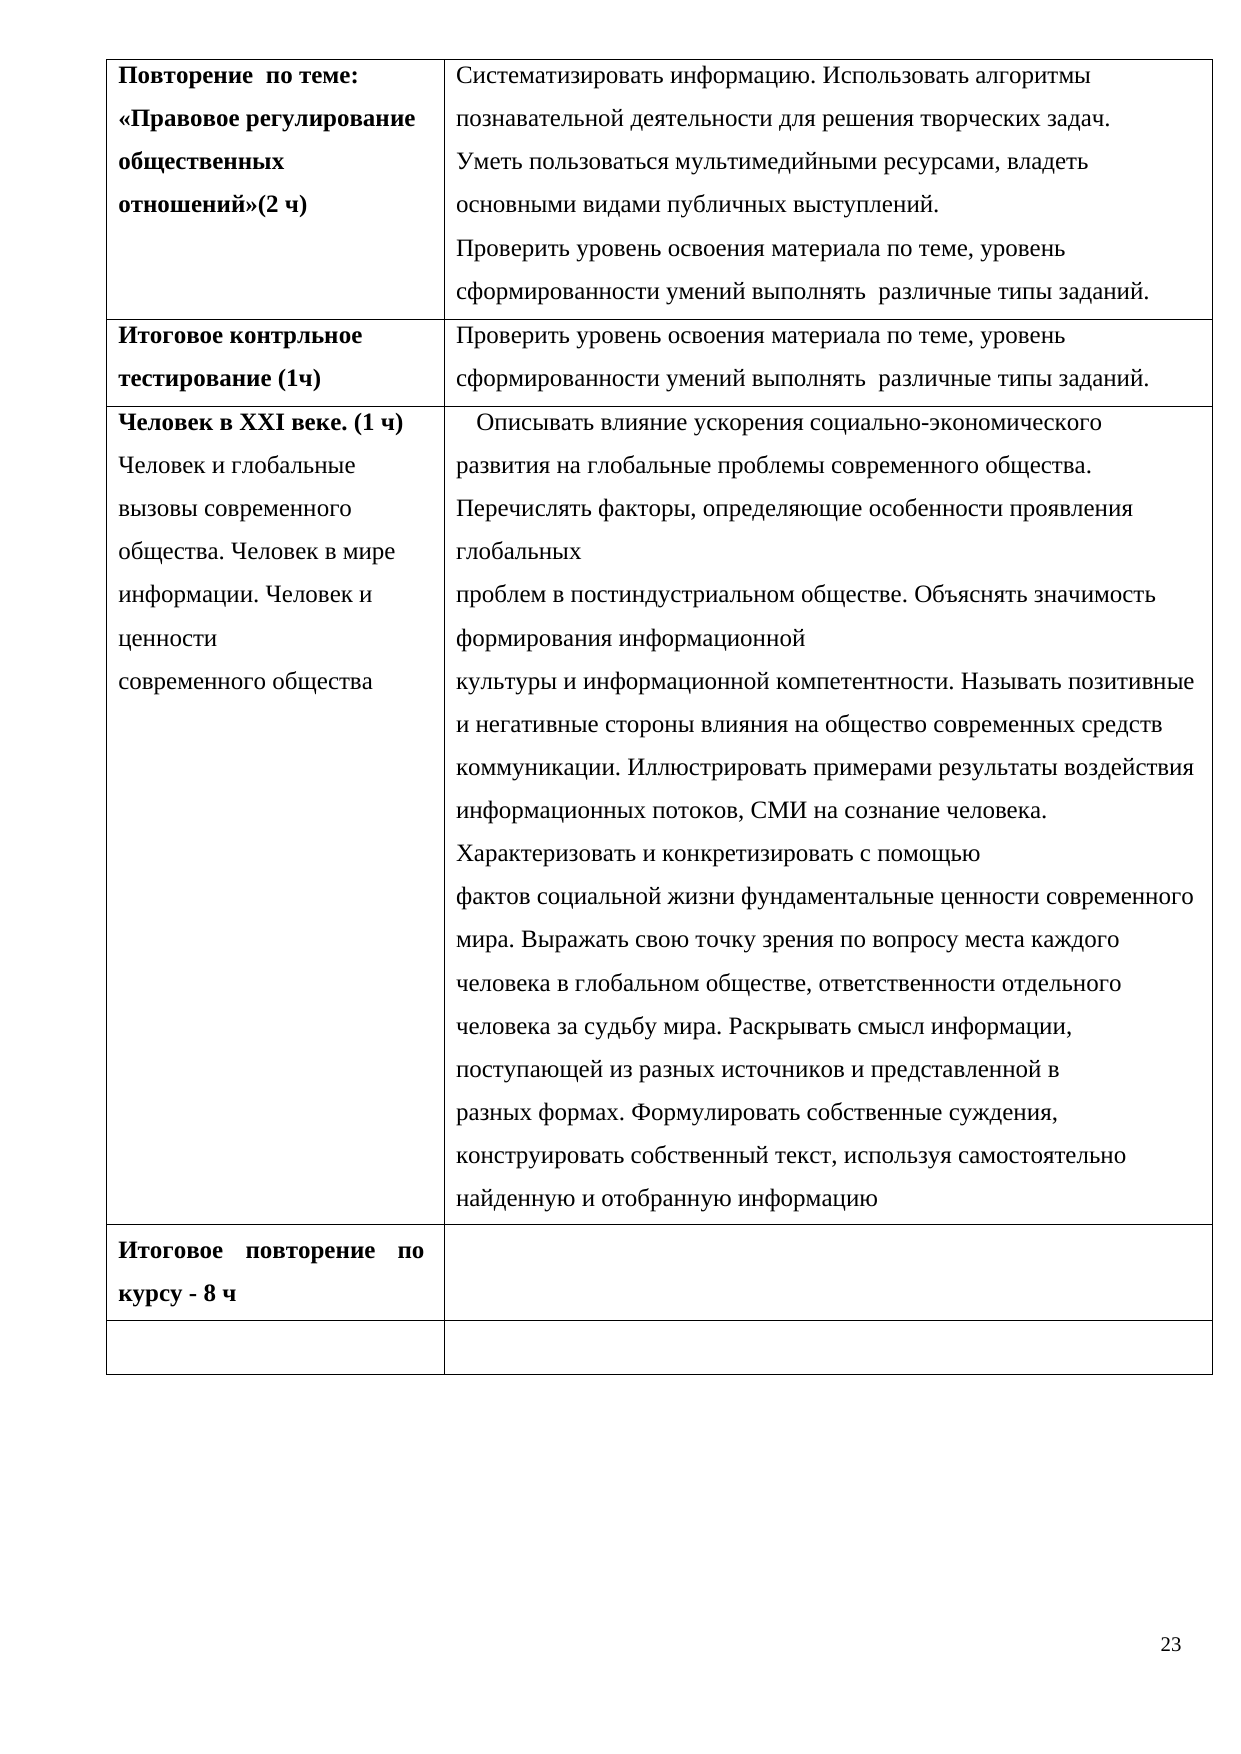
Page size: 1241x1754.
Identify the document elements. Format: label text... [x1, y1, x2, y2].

table_cell [107, 1321, 444, 1374]
table_cell Повторение по теме: «Правовое регулирование общественных отношений»(2 ч) [107, 60, 444, 319]
table_cell Итоговое контрльное тестирование (1ч) [107, 320, 444, 406]
table_cell Систематизировать информацию. Использовать алгоритмы познавательной деятельности для решения творческих задач. Уметь пользоваться мультимедийными ресурсами, владеть основными видами публичных выступлений. Проверить уровень освоения материала по теме, уровень сформированности умений выполнять различные типы заданий. [445, 60, 1212, 319]
table_cell Итоговое повторение по курсу - 8 ч [107, 1225, 444, 1320]
table_cell Человек в XXI веке. (1 ч) Человек и глобальные вызовы современного общества. Человек в мире информации. Человек и ценности современного общества [107, 407, 444, 1224]
table_cell Описывать влияние ускорения социально-экономического развития на глобальные проблемы современного общества. Перечислять факторы, определяющие особенности проявления глобальных проблем в постиндустриальном обществе. Объяснять значимость формирования информационной культуры и информационной компетентности. Называть позитивные и негативные стороны влияния на общество современных средств коммуникации. Иллюстрировать примерами результаты воздействия информационных потоков, СМИ на сознание человека. Характеризовать и конкретизировать с помощью фактов социальной жизни фундаментальные ценности современного мира. Выражать свою точку зрения по вопросу места каждого человека в глобальном обществе, ответственности отдельного человека за судьбу мира. Раскрывать смысл информации, поступающей из разных источников и представленной в разных формах. Формулировать собственные суждения, конструировать собственный текст, используя самостоятельно найденную и отобранную информацию [445, 407, 1212, 1224]
table_cell [445, 1225, 1212, 1320]
table_cell Проверить уровень освоения материала по теме, уровень сформированности умений выполнять различные типы заданий. [445, 320, 1212, 406]
table_cell [445, 1321, 1212, 1374]
